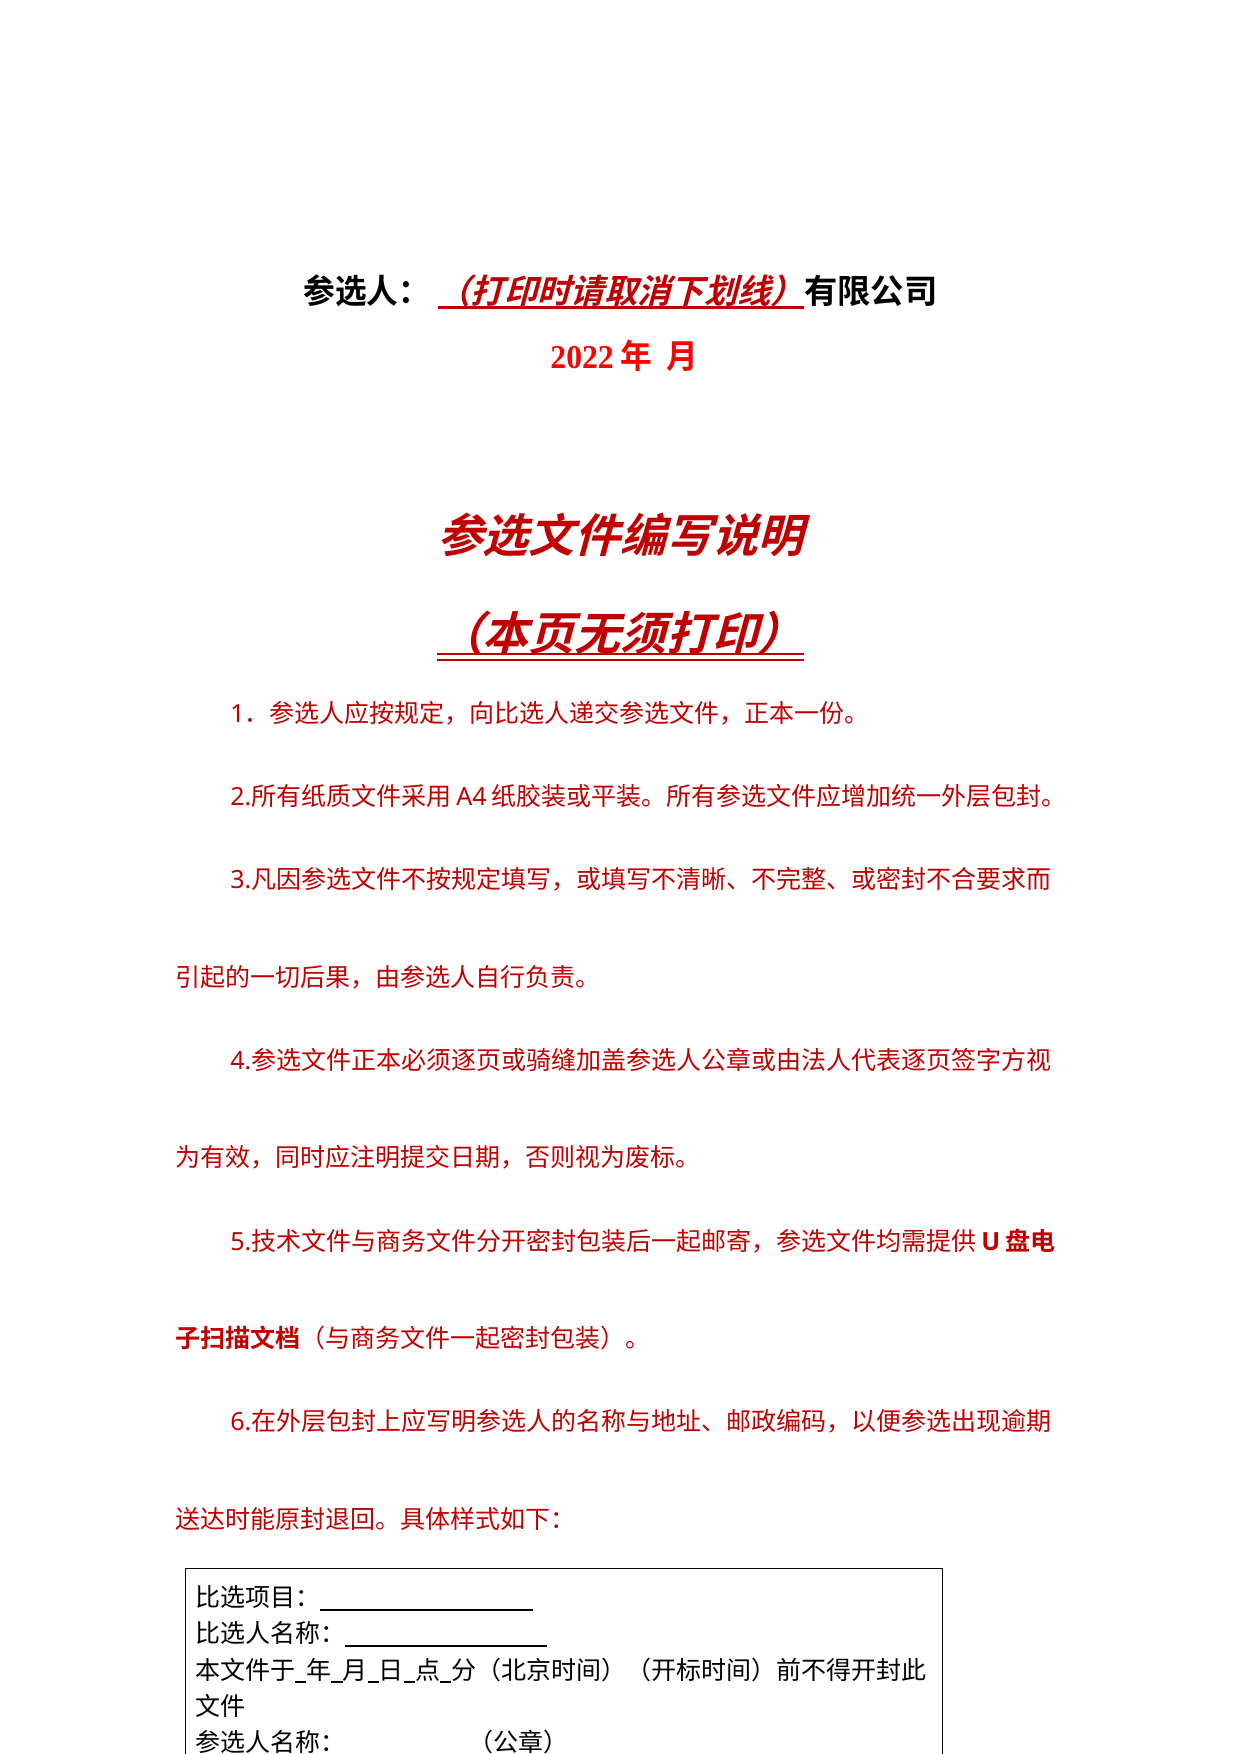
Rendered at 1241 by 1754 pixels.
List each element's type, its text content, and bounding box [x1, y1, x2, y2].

text 6.在外层包封上应写明参选人的名称与地址、邮政编码，以便参选出现逾期送达时能原封退回。具体样式如下： [175, 1387, 1065, 1550]
text 2022年 月 [175, 322, 1065, 387]
text （本页无须打印） [175, 582, 1065, 679]
text 参选人： （打印时请取消下划线）有限公司 [175, 257, 1065, 322]
text 参选文件编写说明 [175, 484, 1065, 582]
text 5.技术文件与商务文件分开密封包装后一起邮寄，参选文件均需提供U盘电子扫描文档（与商务文件一起密封包装）。 [175, 1207, 1065, 1369]
text 1．参选人应按规定，向比选人递交参选文件，正本一份。 [175, 679, 1065, 744]
text 4.参选文件正本必须逐页或骑缝加盖参选人公章或由法人代表逐页签字方视为有效，同时应注明提交日期，否则视为废标。 [175, 1026, 1065, 1188]
text 2.所有纸质文件采用A4纸胶装或平装。所有参选文件应增加统一外层包封。 [175, 762, 1065, 827]
text 3.凡因参选文件不按规定填写，或填写不清晰、不完整、或密封不合要求而引起的一切后果，由参选人自行负责。 [175, 845, 1065, 1008]
